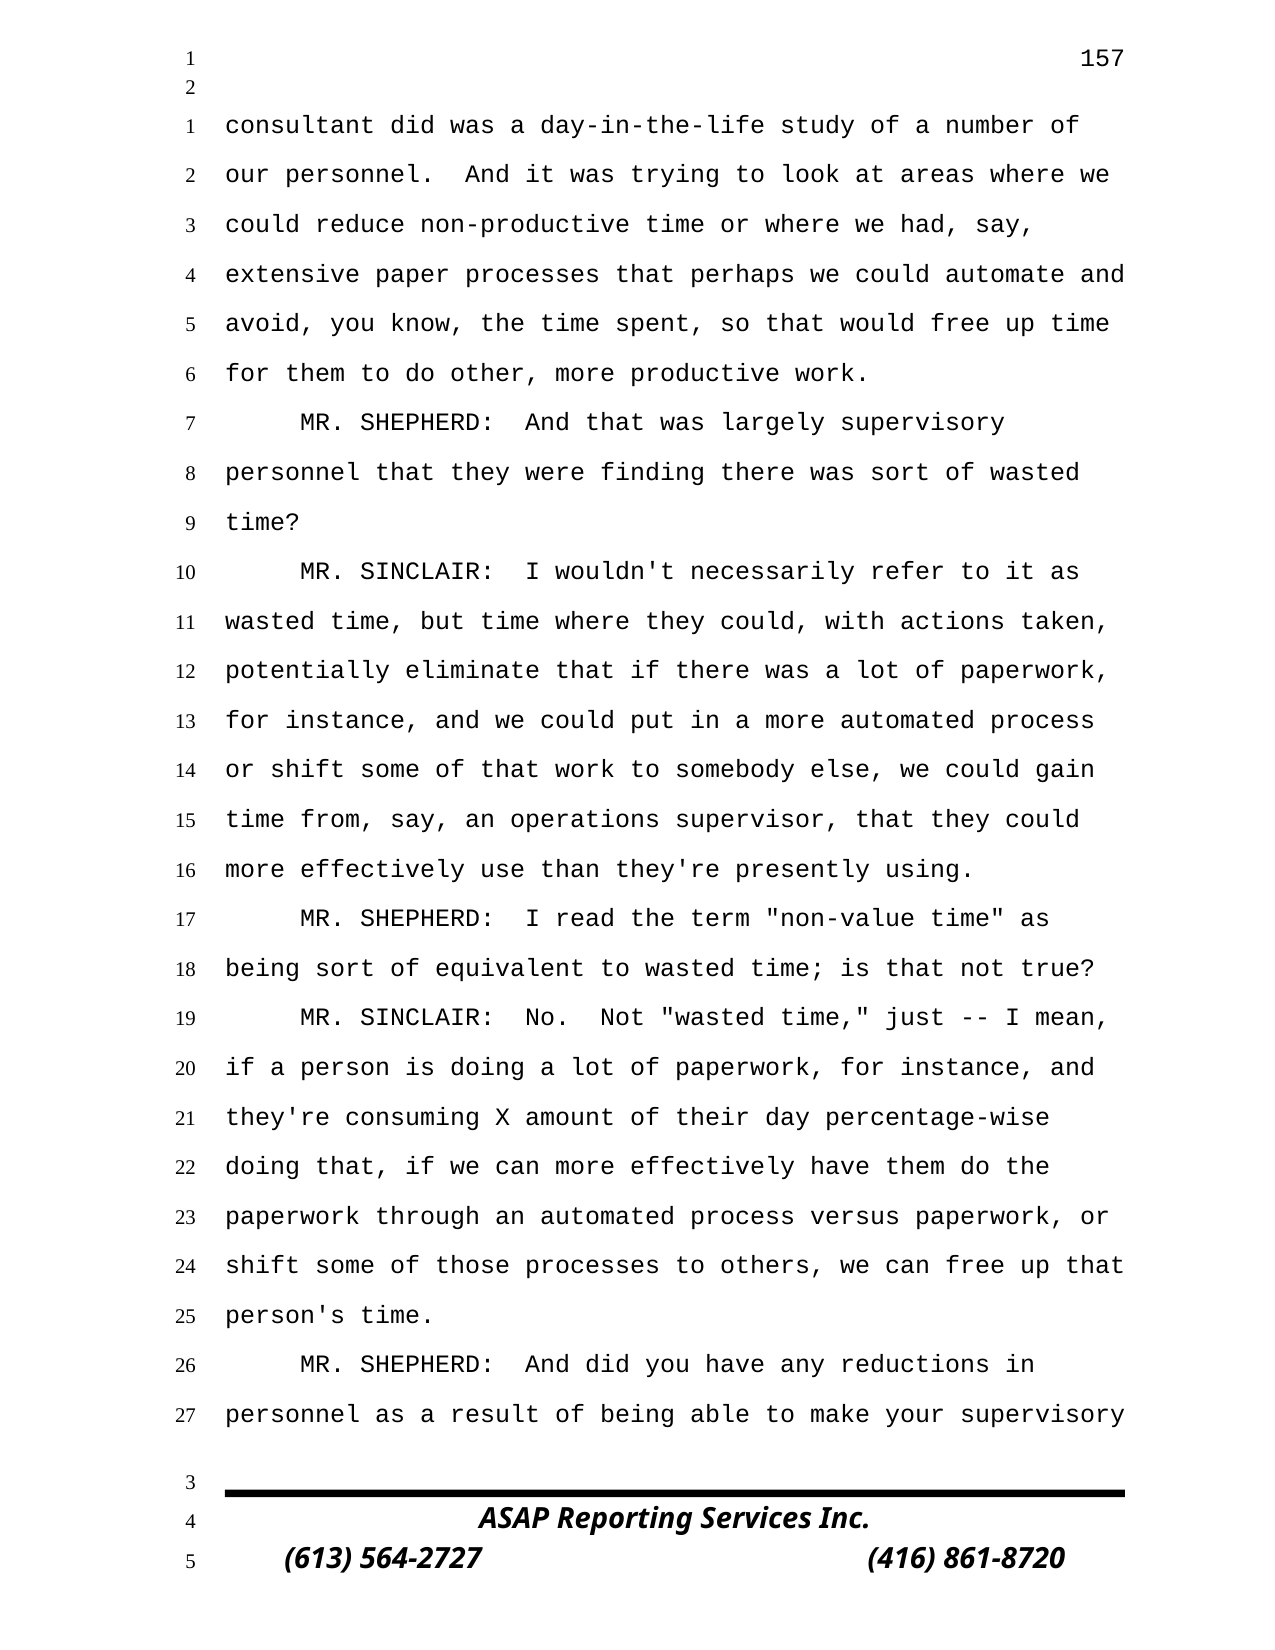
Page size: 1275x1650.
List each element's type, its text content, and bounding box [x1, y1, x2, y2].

text MR. SINCLAIR: No. Not "wasted time," just -- I mean, if a person is doing a lot of paperwork, for instance, and they're consuming X amount of their day percentage-wise doing that, if we can more effectively have them do the paperwork through an automated process versus paperwork, or shift some of those processes to others, we can free up that person's time. [225, 1005, 1125, 1331]
text MR. SHEPHERD: And that was largely supervisory personnel that they were finding there was sort of wasted time? [225, 410, 1125, 537]
text MR. SINCLAIR: I wouldn't necessarily refer to it as wasted time, but time where they could, with actions taken, potentially eliminate that if there was a lot of paperwork, for instance, and we could put in a more automated process or shift some of that work to somebody else, we could gain time from, say, an operations supervisor, that they could more effectively use than they're presently using. [225, 559, 1125, 884]
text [225, 112, 1125, 389]
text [225, 1352, 1125, 1430]
text MR. SHEPHERD: I read the term "non-value time" as being sort of equivalent to wasted time; is that not true? [225, 906, 1125, 984]
